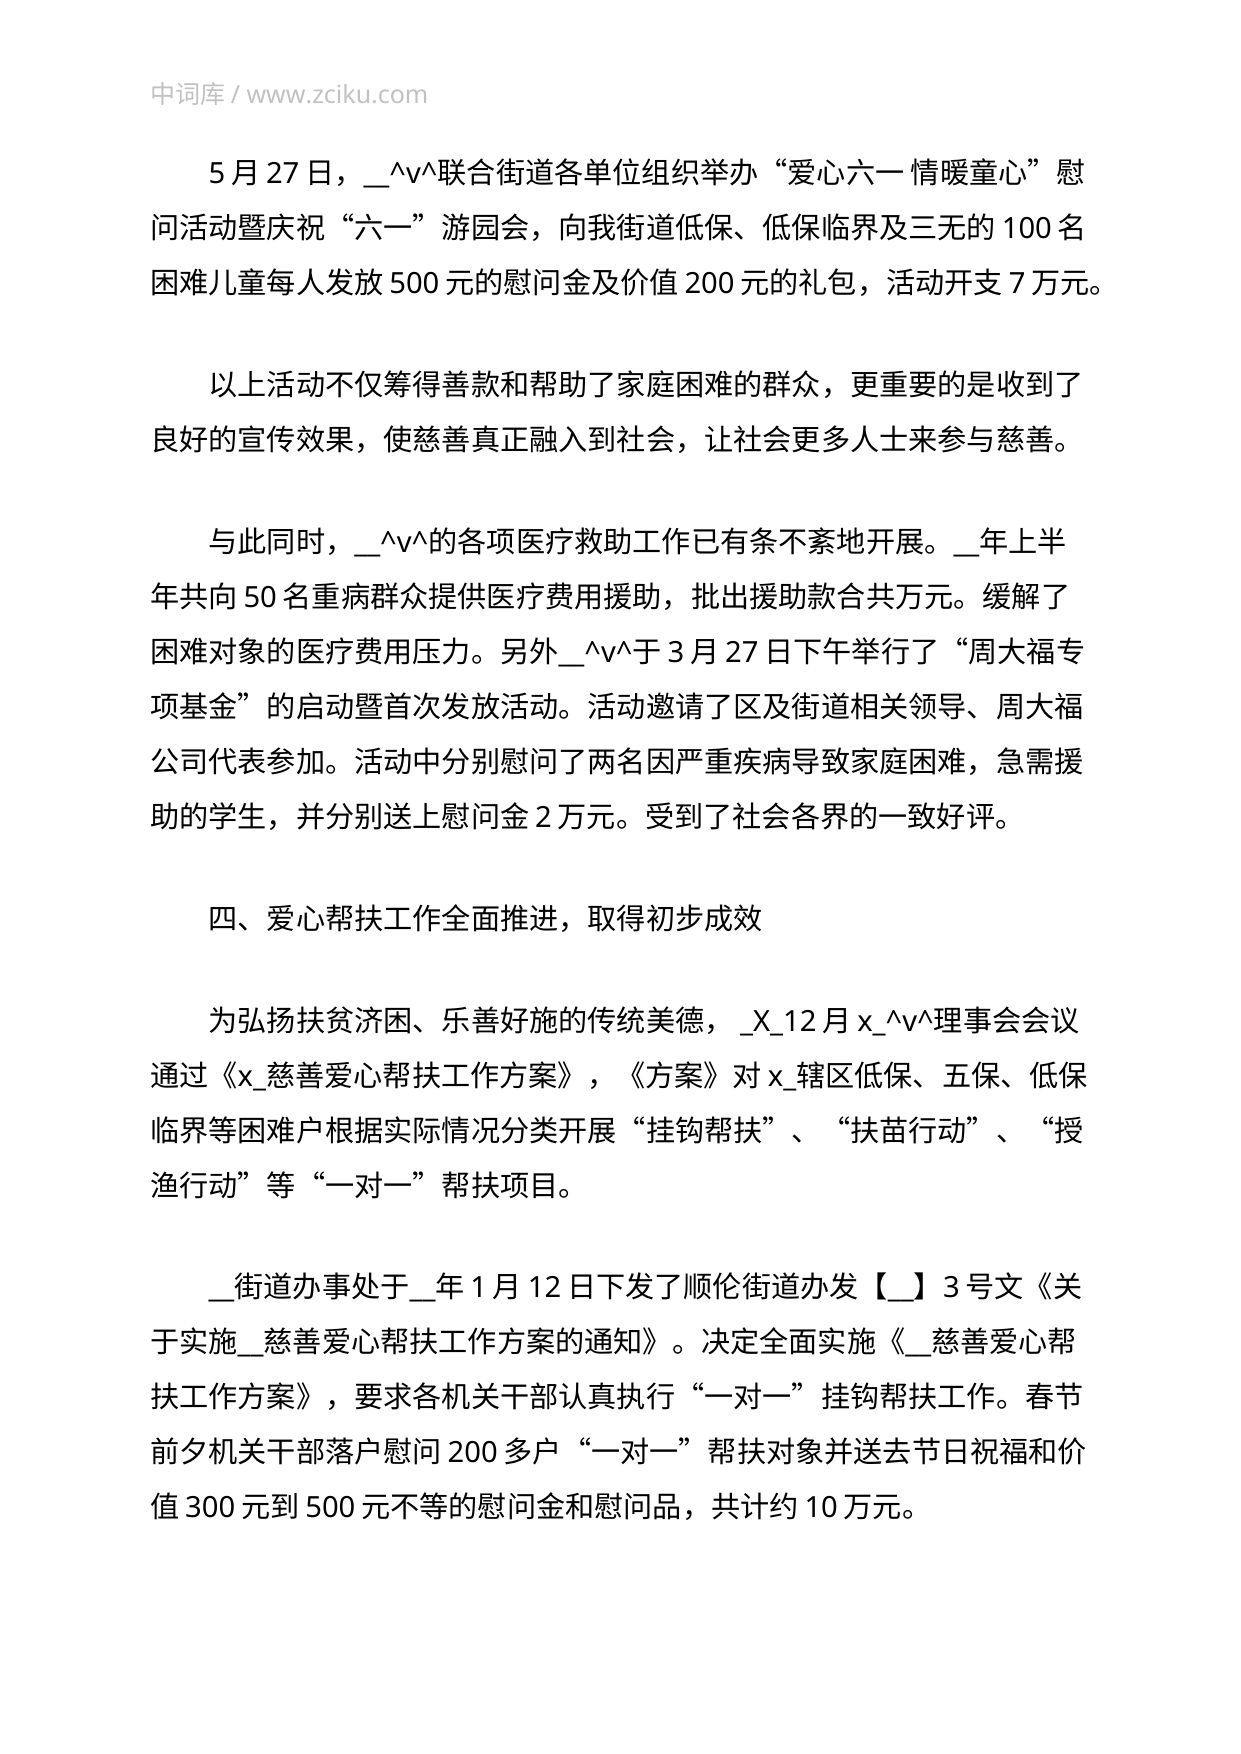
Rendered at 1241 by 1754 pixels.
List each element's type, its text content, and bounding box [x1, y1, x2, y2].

text 为弘扬扶贫济困、乐善好施的传统美德， _X_12月x_^v^理事会会议通过《x_慈善爱心帮扶工作方案》，《方案》对x_辖区低保、五保、低保临界等困难户根据实际情况分类开展“挂钩帮扶”、“扶苗行动”、“授渔行动”等“一对一”帮扶项目。 [150, 997, 1090, 1204]
text 四、爱心帮扶工作全面推进，取得初步成效 [150, 895, 1090, 938]
text 与此同时，__^v^的各项医疗救助工作已有条不紊地开展。__年上半年共向50名重病群众提供医疗费用援助，批出援助款合共万元。缓解了困难对象的医疗费用压力。另外__^v^于3月27日下午举行了“周大福专项基金”的启动暨首次发放活动。活动邀请了区及街道相关领导、周大福公司代表参加。活动中分别慰问了两名因严重疾病导致家庭困难，急需援助的学生，并分别送上慰问金2万元。受到了社会各界的一致好评。 [150, 519, 1090, 836]
text 5月27日，__^v^联合街道各单位组织举办“爱心六一 情暖童心”慰问活动暨庆祝“六一”游园会，向我街道低保、低保临界及三无的100名困难儿童每人发放500元的慰问金及价值200元的礼包，活动开支7万元。 [150, 150, 1090, 302]
text 以上活动不仅筹得善款和帮助了家庭困难的群众，更重要的是收到了良好的宣传效果，使慈善真正融入到社会，让社会更多人士来参与慈善。 [150, 362, 1090, 459]
text __街道办事处于__年1月12日下发了顺伦街道办发【__】3号文《关于实施__慈善爱心帮扶工作方案的通知》。决定全面实施《__慈善爱心帮扶工作方案》，要求各机关干部认真执行“一对一”挂钩帮扶工作。春节前夕机关干部落户慰问200多户“一对一”帮扶对象并送去节日祝福和价值300元到500元不等的慰问金和慰问品，共计约10万元。 [150, 1264, 1090, 1526]
